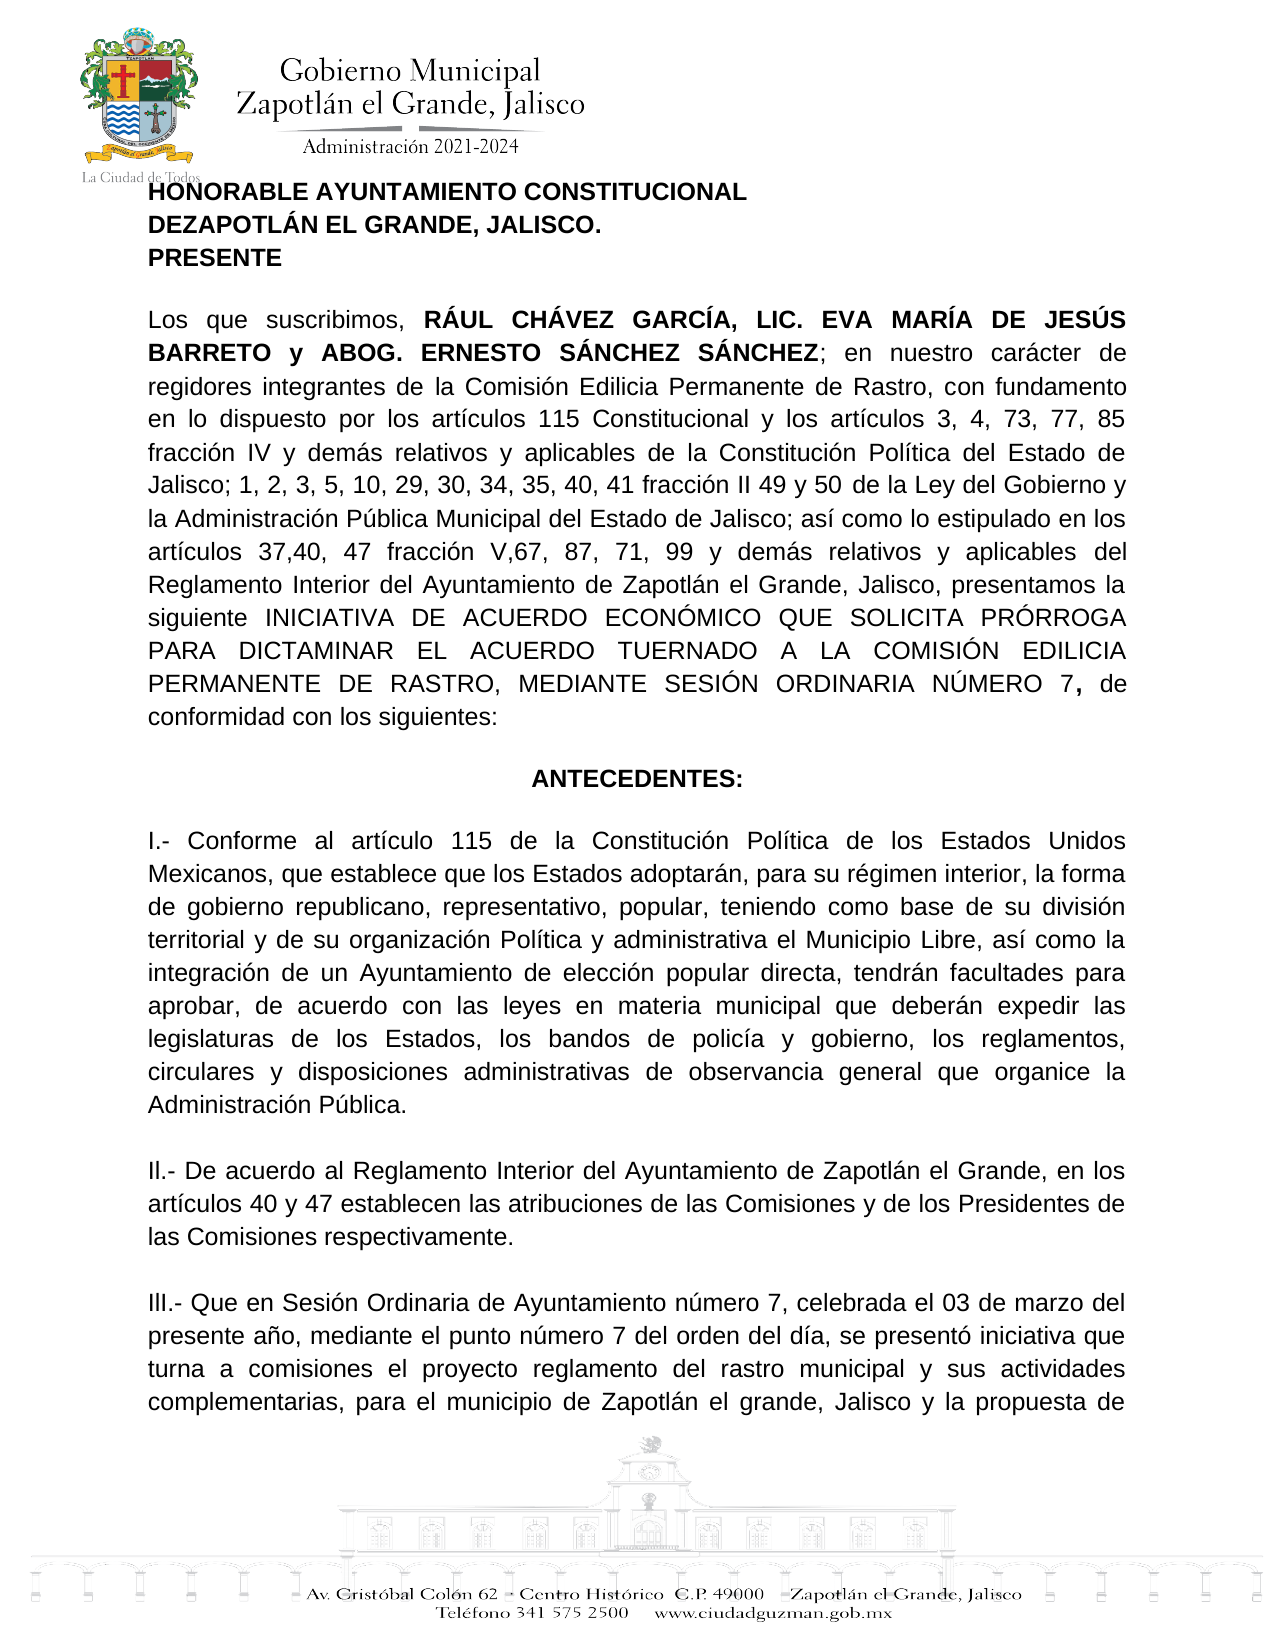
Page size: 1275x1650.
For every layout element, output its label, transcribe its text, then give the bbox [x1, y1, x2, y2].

text HONORABLE AYUNTAMIENTO CONSTITUCIONAL [148, 177, 1127, 206]
text Il.- De acuerdo al Reglamento Interior del Ayuntamiento de Zapotlán el Grande, en los artículos 40 y 47 establecen las atribuciones de las Comisiones y de los Presidentes de las Comisiones respectivamente. [148, 1156, 1127, 1251]
text I.- Conforme al artículo 115 de la Constitución Política de los Estados Unidos Mexicanos, que establece que los Estados adoptarán, para su régimen interior, la forma de gobierno republicano, representativo, popular, teniendo como base de su división territorial y de su organización Política y administrativa el Municipio Libre, así como la integración de un Ayuntamiento de elección popular directa, tendrán facultades para aprobar, de acuerdo con las leyes en materia municipal que deberán expedir las legislaturas de los Estados, los bandos de policía y gobierno, los reglamentos, circulares y disposiciones administrativas de observancia general que organice la Administración Pública. [148, 826, 1127, 1119]
picture [1, 0, 1275, 237]
text ANTECEDENTES: [148, 764, 1127, 793]
text Los que suscribimos, RÁUL CHÁVEZ GARCÍA, LIC. EVA MARÍA DE JESÚS BARRETO y ABOG. ERNESTO SÁNCHEZ SÁNCHEZ; en nuestro carácter de regidores integrantes de la Comisión Edilicia Permanente de Rastro, con fundamento en lo dispuesto por los artículos 115 Constitucional y los artículos 3, 4, 73, 77, 85 fracción IV y demás relativos y aplicables de la Constitución Política del Estado de Jalisco; 1, 2, 3, 5, 10, 29, 30, 34, 35, 40, 41 fracción II 49 y 50 de la Ley del Gobierno y la Administración Pública Municipal del Estado de Jalisco; así como lo estipulado en los artículos 37,40, 47 fracción V,67, 87, 71, 99 y demás relativos y aplicables del Reglamento Interior del Ayuntamiento de Zapotlán el Grande, Jalisco, presentamos la siguiente INICIATIVA DE ACUERDO ECONÓMICO QUE SOLICITA PRÓRROGA PARA DICTAMINAR EL ACUERDO TUERNADO A LA COMISIÓN EDILICIA PERMANENTE DE RASTRO, MEDIANTE SESIÓN ORDINARIA NÚMERO 7, de conformidad con los siguientes: [148, 305, 1127, 730]
text PRESENTE [148, 243, 1127, 272]
picture [17, 1421, 1275, 1636]
text DEZAPOTLÁN EL GRANDE, JALISCO. [148, 210, 1127, 239]
